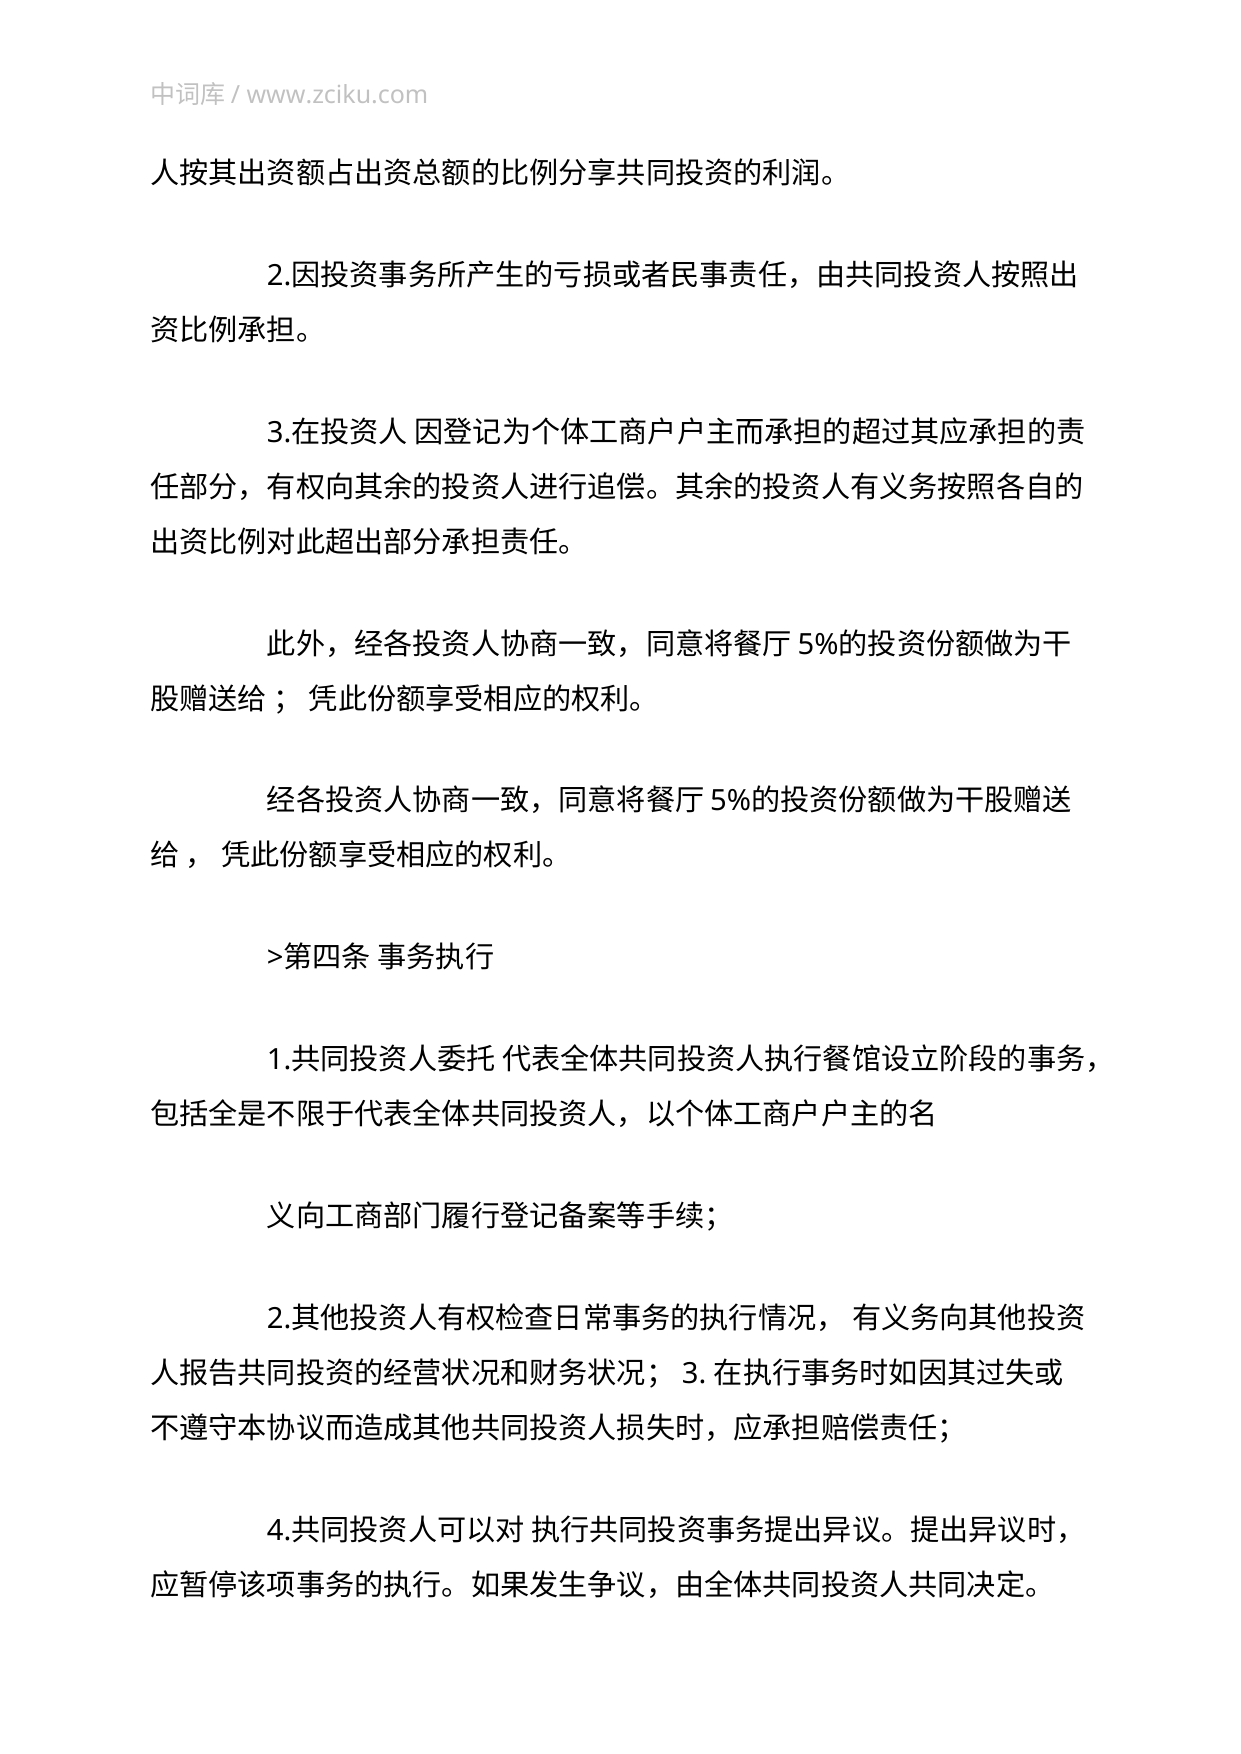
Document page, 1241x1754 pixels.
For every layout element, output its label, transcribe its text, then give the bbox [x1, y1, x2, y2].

text >第四条 事务执行 [150, 934, 1090, 976]
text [150, 150, 1090, 192]
text 1.共同投资人委托 代表全体共同投资人执行餐馆设立阶段的事务，包括全是不限于代表全体共同投资人，以个体工商户户主的名 [150, 1036, 1090, 1133]
text 经各投资人协商一致，同意将餐厅5%的投资份额做为干股赠送给 ， 凭此份额享受相应的权利。 [150, 777, 1090, 874]
text 4.共同投资人可以对 执行共同投资事务提出异议。提出异议时，应暂停该项事务的执行。如果发生争议，由全体共同投资人共同决定。 [150, 1506, 1090, 1603]
text 2.因投资事务所产生的亏损或者民事责任，由共同投资人按照出资比例承担。 [150, 252, 1090, 349]
text 此外，经各投资人协商一致，同意将餐厅5%的投资份额做为干股赠送给 ； 凭此份额享受相应的权利。 [150, 620, 1090, 717]
text 义向工商部门履行登记备案等手续； [150, 1192, 1090, 1235]
text 2.其他投资人有权检查日常事务的执行情况， 有义务向其他投资人报告共同投资的经营状况和财务状况； 3. 在执行事务时如因其过失或不遵守本协议而造成其他共同投资人损失时，应承担赔偿责任； [150, 1294, 1090, 1447]
text 3.在投资人 因登记为个体工商户户主而承担的超过其应承担的责任部分，有权向其余的投资人进行追偿。其余的投资人有义务按照各自的出资比例对此超出部分承担责任。 [150, 408, 1090, 561]
